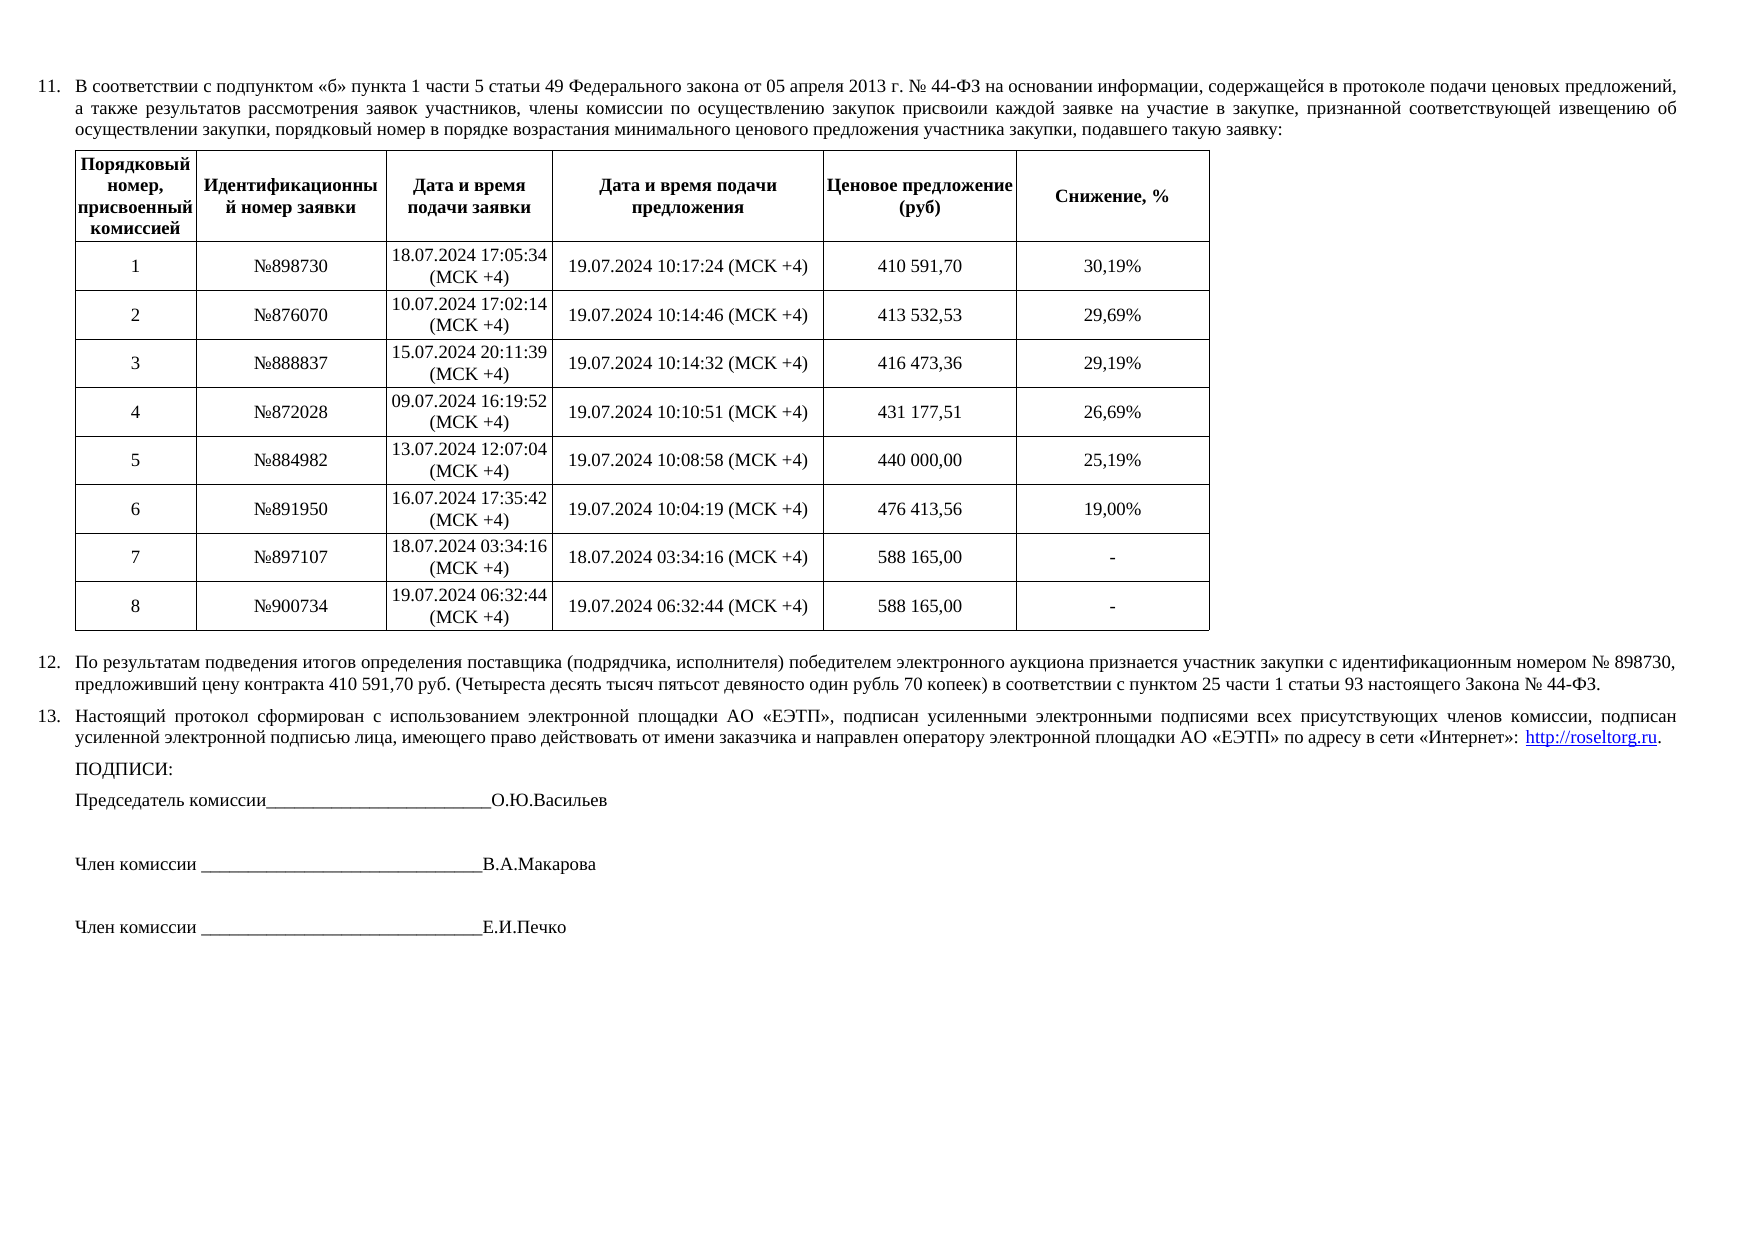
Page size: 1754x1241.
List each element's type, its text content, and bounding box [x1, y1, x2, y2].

table_cell №898730 [197, 242, 386, 290]
table_cell 15.07.2024 20:11:39 (MCK +4) [387, 340, 552, 387]
table_cell №876070 [197, 291, 386, 338]
table_cell - [1017, 582, 1209, 630]
table_header Порядковый номер, присвоенный комиссией [76, 151, 196, 241]
table_cell №897107 [197, 534, 386, 581]
table_cell 416 473,36 [824, 340, 1016, 387]
table_cell 1 [76, 242, 196, 290]
table_cell 10.07.2024 17:02:14 (MCK +4) [387, 291, 552, 338]
table_cell 7 [76, 534, 196, 581]
table_cell 09.07.2024 16:19:52 (MCK +4) [387, 388, 552, 436]
list По результатам подведения итогов определения поставщика (подрядчика, исполнителя) победителем электронного аукциона признается участник закупки с идентификационным номером № 898730, предложивший цену контракта 410 591,70 руб. (Четыреста десять тысяч пятьсот девяносто один рубль 70 копеек) в соответствии с пунктом 25 части 1 статьи 93 настоящего Закона № 44-ФЗ. [37, 651, 1679, 694]
table_cell №900734 [197, 582, 386, 630]
list Настоящий протокол сформирован с использованием электронной площадки АО «ЕЭТП», подписан усиленными электронными подписями всех присутствующих членов комиссии, подписан усиленной электронной подписью лица, имеющего право действовать от имени заказчика и направлен оператору электронной площадки АО «ЕЭТП» по адресу в сети «Интернет»: http://roseltorg.ru. [37, 704, 1679, 748]
table_cell 2 [76, 291, 196, 338]
table_cell 29,19% [1017, 340, 1209, 387]
table_cell 26,69% [1017, 388, 1209, 436]
table_cell 431 177,51 [824, 388, 1016, 436]
table_cell 18.07.2024 03:34:16 (MCK +4) [387, 534, 552, 581]
table_header Ценовое предложение (руб) [824, 151, 1016, 241]
text ПОДПИСИ: [75, 758, 1679, 779]
table_cell №891950 [197, 485, 386, 533]
table_cell 13.07.2024 12:07:04 (MCK +4) [387, 437, 552, 484]
table_cell 19.07.2024 06:32:44 (MCK +4) [387, 582, 552, 630]
table_cell №872028 [197, 388, 386, 436]
table_cell 8 [76, 582, 196, 630]
table_cell 588 165,00 [824, 534, 1016, 581]
table_cell 18.07.2024 03:34:16 (MCK +4) [553, 534, 823, 581]
table_cell 6 [76, 485, 196, 533]
table_cell 18.07.2024 17:05:34 (MCK +4) [387, 242, 552, 290]
table_cell 19,00% [1017, 485, 1209, 533]
table_cell 19.07.2024 06:32:44 (MCK +4) [553, 582, 823, 630]
table_cell 476 413,56 [824, 485, 1016, 533]
table_cell 3 [76, 340, 196, 387]
table_header Дата и время подачи заявки [387, 151, 552, 241]
table_cell 16.07.2024 17:35:42 (MCK +4) [387, 485, 552, 533]
table_cell №884982 [197, 437, 386, 484]
table_cell №888837 [197, 340, 386, 387]
table_cell 588 165,00 [824, 582, 1016, 630]
list В соответствии с подпунктом «б» пункта 1 части 5 статьи 49 Федерального закона от 05 апреля 2013 г. № 44-ФЗ на основании информации, содержащейся в протоколе подачи ценовых предложений, а также результатов рассмотрения заявок участников, члены комиссии по осуществлению закупок присвоили каждой заявке на участие в закупке, признанной соответствующей извещению об осуществлении закупки, порядковый номер в порядке возрастания минимального ценового предложения участника закупки, подавшего такую заявку: [37, 75, 1679, 140]
table_cell 5 [76, 437, 196, 484]
table_cell 19.07.2024 10:04:19 (MCK +4) [553, 485, 823, 533]
table_cell 19.07.2024 10:08:58 (MCK +4) [553, 437, 823, 484]
table_cell 19.07.2024 10:14:46 (MCK +4) [553, 291, 823, 338]
table_header Снижение, % [1017, 151, 1209, 241]
table_cell 413 532,53 [824, 291, 1016, 338]
table_cell 440 000,00 [824, 437, 1016, 484]
text Председатель комиссии________________________О.Ю.Васильев [75, 789, 1679, 811]
table_cell 29,69% [1017, 291, 1209, 338]
table_cell 19.07.2024 10:14:32 (MCK +4) [553, 340, 823, 387]
table_header Дата и время подачи предложения [553, 151, 823, 241]
table_cell 4 [76, 388, 196, 436]
table_cell - [1017, 534, 1209, 581]
table_cell 30,19% [1017, 242, 1209, 290]
table_cell 19.07.2024 10:10:51 (MCK +4) [553, 388, 823, 436]
table_cell 410 591,70 [824, 242, 1016, 290]
table_header Идентификационный номер заявки [197, 151, 386, 241]
table_cell 25,19% [1017, 437, 1209, 484]
table_cell 19.07.2024 10:17:24 (MCK +4) [553, 242, 823, 290]
text Член комиссии ______________________________Е.И.Печко [75, 916, 1679, 937]
text Член комиссии ______________________________В.А.Макарова [75, 852, 1679, 874]
